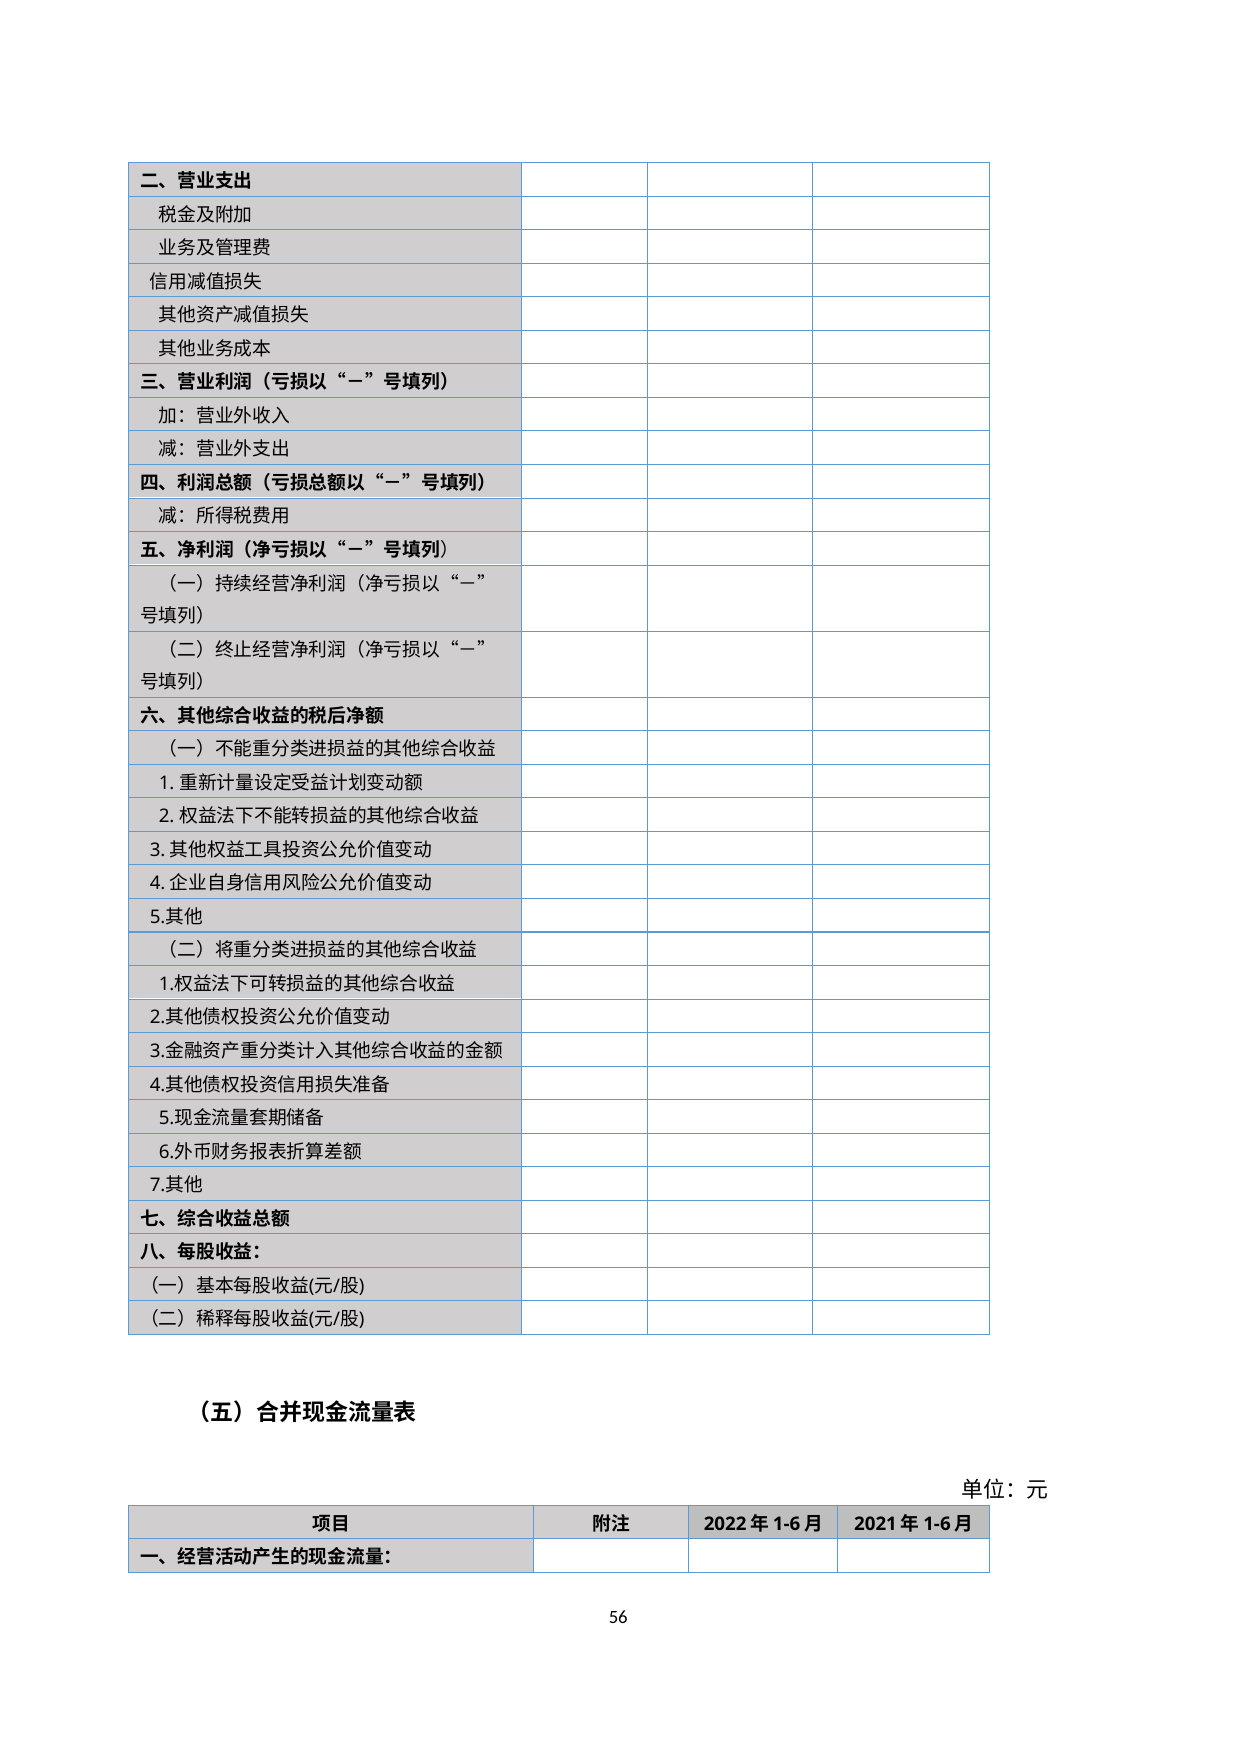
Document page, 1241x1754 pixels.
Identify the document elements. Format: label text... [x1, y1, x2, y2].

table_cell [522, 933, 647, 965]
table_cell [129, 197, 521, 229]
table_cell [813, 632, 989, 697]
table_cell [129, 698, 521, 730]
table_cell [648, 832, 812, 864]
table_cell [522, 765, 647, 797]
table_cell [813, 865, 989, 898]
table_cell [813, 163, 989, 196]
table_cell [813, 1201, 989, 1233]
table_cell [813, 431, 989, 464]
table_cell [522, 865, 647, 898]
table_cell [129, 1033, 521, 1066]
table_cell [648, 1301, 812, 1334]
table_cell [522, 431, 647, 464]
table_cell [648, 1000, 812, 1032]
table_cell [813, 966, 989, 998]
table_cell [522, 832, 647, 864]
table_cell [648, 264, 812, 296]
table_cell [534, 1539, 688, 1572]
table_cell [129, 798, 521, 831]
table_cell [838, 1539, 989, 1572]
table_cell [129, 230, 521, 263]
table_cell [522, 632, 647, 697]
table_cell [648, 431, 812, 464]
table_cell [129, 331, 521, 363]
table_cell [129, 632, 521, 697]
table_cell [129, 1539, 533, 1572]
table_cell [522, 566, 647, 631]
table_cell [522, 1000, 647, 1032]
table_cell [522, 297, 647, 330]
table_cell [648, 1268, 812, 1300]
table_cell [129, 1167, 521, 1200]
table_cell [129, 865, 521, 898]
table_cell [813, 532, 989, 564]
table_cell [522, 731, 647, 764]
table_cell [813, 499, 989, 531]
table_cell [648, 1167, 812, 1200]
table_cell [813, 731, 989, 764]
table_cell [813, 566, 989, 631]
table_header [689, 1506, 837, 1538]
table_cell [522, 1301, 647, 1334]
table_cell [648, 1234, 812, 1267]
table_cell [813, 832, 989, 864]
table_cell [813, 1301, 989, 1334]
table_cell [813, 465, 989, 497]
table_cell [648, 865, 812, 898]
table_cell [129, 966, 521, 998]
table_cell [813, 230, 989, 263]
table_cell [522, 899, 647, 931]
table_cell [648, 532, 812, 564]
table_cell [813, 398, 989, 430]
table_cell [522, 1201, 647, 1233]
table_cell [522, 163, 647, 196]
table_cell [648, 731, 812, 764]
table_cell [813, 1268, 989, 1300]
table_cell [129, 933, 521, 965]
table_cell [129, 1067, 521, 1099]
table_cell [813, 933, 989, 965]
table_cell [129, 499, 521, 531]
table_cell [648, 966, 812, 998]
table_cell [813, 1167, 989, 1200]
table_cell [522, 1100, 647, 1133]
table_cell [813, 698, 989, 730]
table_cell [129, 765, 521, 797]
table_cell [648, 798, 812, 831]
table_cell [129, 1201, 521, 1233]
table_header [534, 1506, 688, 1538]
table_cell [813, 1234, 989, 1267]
text 单位：元 [931, 1472, 1048, 1504]
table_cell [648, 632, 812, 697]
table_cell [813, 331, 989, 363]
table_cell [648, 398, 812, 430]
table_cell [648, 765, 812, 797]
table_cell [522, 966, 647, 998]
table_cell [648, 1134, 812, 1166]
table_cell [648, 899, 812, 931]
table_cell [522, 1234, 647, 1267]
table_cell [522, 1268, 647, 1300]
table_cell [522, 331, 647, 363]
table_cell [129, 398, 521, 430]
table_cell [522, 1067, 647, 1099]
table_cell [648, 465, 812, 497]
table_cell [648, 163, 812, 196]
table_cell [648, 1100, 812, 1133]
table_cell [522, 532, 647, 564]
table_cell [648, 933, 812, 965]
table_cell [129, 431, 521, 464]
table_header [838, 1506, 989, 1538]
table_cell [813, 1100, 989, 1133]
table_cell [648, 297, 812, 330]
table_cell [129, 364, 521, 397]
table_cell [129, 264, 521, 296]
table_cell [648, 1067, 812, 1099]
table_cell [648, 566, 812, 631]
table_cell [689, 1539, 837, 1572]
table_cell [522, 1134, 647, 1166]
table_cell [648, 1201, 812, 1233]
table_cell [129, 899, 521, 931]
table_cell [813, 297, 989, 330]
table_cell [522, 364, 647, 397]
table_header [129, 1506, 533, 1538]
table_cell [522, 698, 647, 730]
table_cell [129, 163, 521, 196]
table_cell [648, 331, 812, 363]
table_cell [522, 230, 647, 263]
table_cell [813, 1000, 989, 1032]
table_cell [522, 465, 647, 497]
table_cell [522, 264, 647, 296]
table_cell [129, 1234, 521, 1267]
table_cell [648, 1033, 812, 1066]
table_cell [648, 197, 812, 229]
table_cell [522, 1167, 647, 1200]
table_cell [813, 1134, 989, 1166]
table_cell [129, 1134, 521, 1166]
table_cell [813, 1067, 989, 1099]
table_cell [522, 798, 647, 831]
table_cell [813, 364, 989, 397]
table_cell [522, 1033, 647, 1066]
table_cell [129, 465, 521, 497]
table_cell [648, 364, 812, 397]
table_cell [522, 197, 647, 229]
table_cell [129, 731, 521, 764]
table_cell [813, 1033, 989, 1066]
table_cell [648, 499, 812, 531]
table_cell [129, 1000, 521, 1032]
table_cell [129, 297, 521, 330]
subtitle （五）合并现金流量表 [187, 1378, 1048, 1443]
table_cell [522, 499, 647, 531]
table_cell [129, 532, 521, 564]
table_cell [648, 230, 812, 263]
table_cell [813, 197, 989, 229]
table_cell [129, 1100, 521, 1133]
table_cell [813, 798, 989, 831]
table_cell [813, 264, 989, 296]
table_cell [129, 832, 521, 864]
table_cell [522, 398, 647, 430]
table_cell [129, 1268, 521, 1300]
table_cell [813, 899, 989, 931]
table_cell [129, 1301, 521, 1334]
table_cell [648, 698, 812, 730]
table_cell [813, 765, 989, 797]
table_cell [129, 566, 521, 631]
